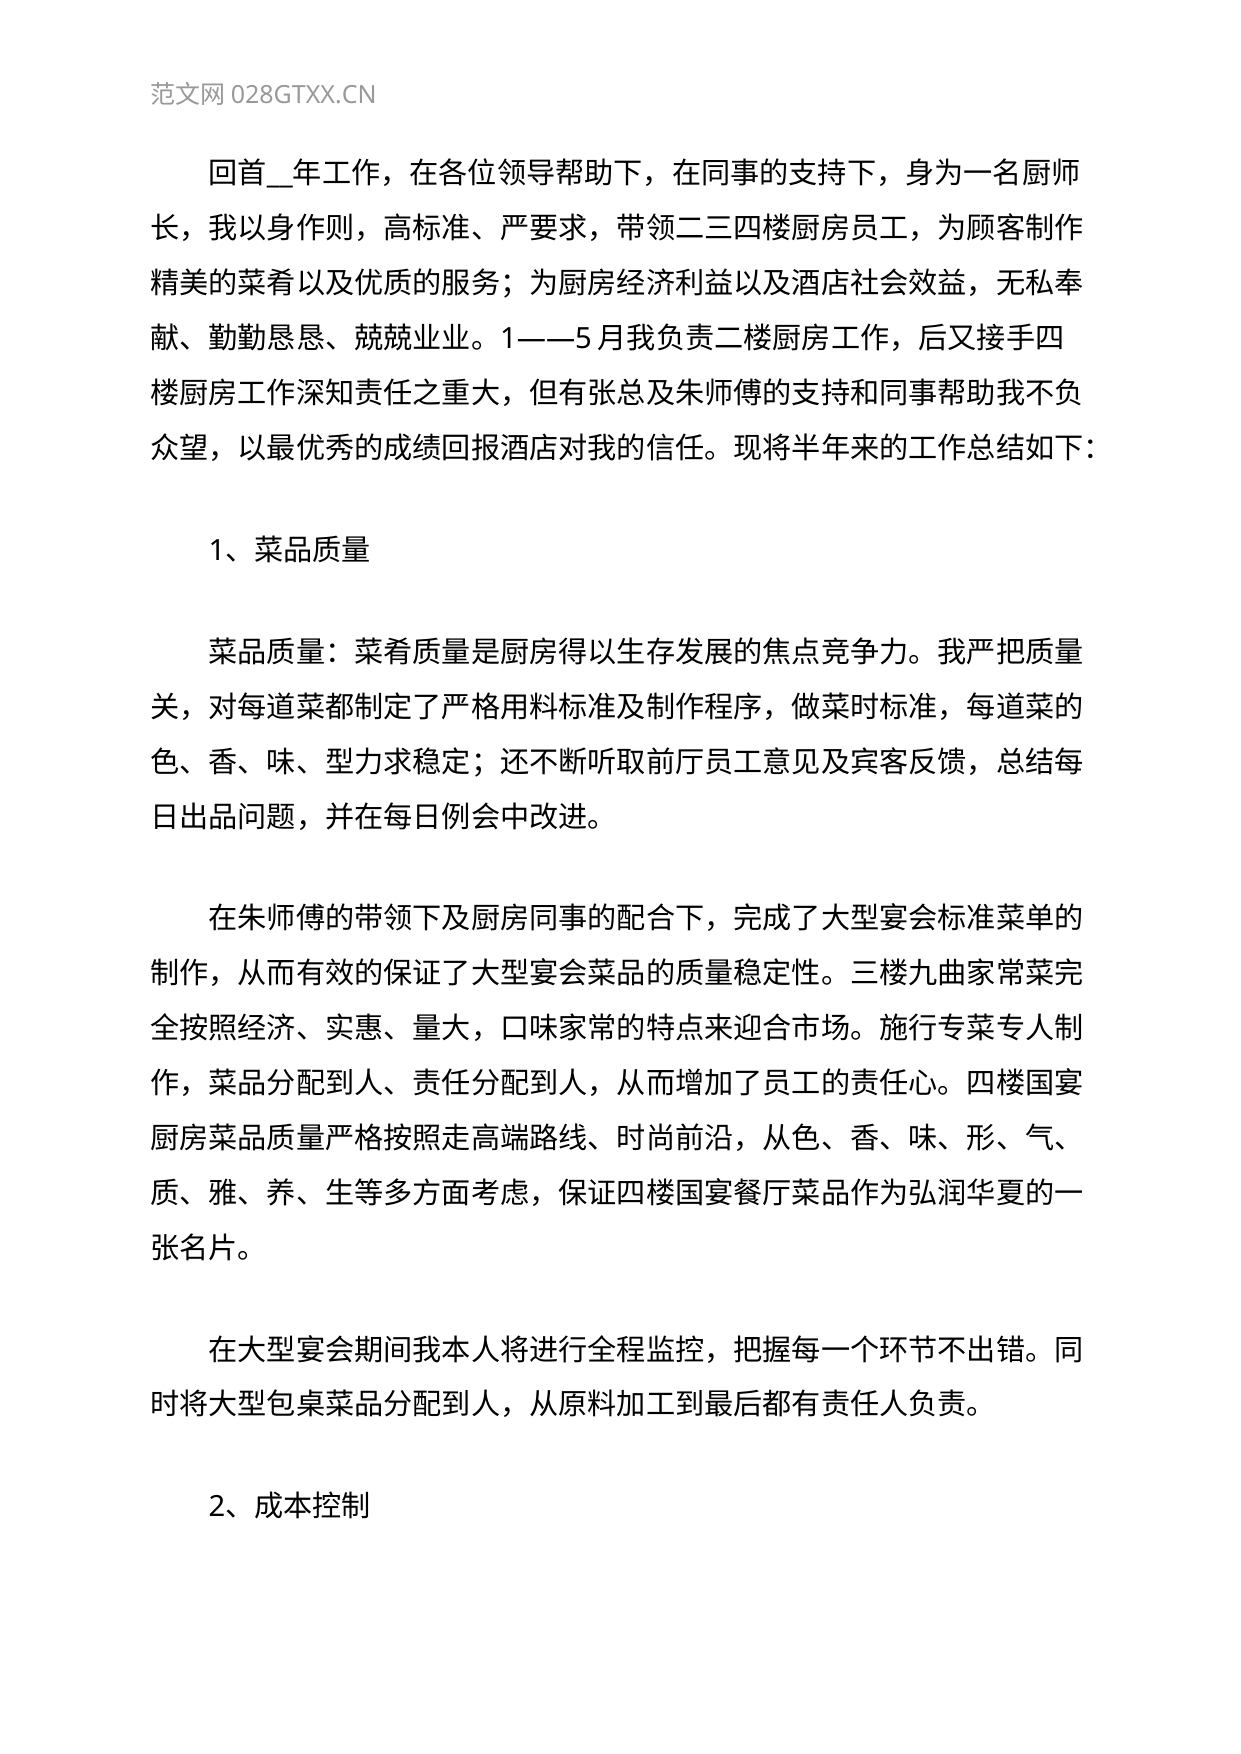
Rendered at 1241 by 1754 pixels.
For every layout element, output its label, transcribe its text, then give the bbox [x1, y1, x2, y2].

text 回首__年工作，在各位领导帮助下，在同事的支持下，身为一名厨师长，我以身作则，高标准、严要求，带领二三四楼厨房员工，为顾客制作精美的菜肴以及优质的服务；为厨房经济利益以及酒店社会效益，无私奉献、勤勤恳恳、兢兢业业。1——5月我负责二楼厨房工作，后又接手四楼厨房工作深知责任之重大，但有张总及朱师傅的支持和同事帮助我不负众望，以最优秀的成绩回报酒店对我的信任。现将半年来的工作总结如下： [150, 150, 1090, 467]
text 菜品质量：菜肴质量是厨房得以生存发展的焦点竞争力。我严把质量关，对每道菜都制定了严格用料标准及制作程序，做菜时标准，每道菜的色、香、味、型力求稳定；还不断听取前厅员工意见及宾客反馈，总结每日出品问题，并在每日例会中改进。 [150, 628, 1090, 835]
text 1、菜品质量 [150, 526, 1090, 569]
text 2、成本控制 [150, 1483, 1090, 1525]
text 在朱师傅的带领下及厨房同事的配合下，完成了大型宴会标准菜单的制作，从而有效的保证了大型宴会菜品的质量稳定性。三楼九曲家常菜完全按照经济、实惠、量大，口味家常的特点来迎合市场。施行专菜专人制作，菜品分配到人、责任分配到人，从而增加了员工的责任心。四楼国宴厨房菜品质量严格按照走高端路线、时尚前沿，从色、香、味、形、气、质、雅、养、生等多方面考虑，保证四楼国宴餐厅菜品作为弘润华夏的一张名片。 [150, 895, 1090, 1267]
text 在大型宴会期间我本人将进行全程监控，把握每一个环节不出错。同时将大型包桌菜品分配到人，从原料加工到最后都有责任人负责。 [150, 1326, 1090, 1423]
